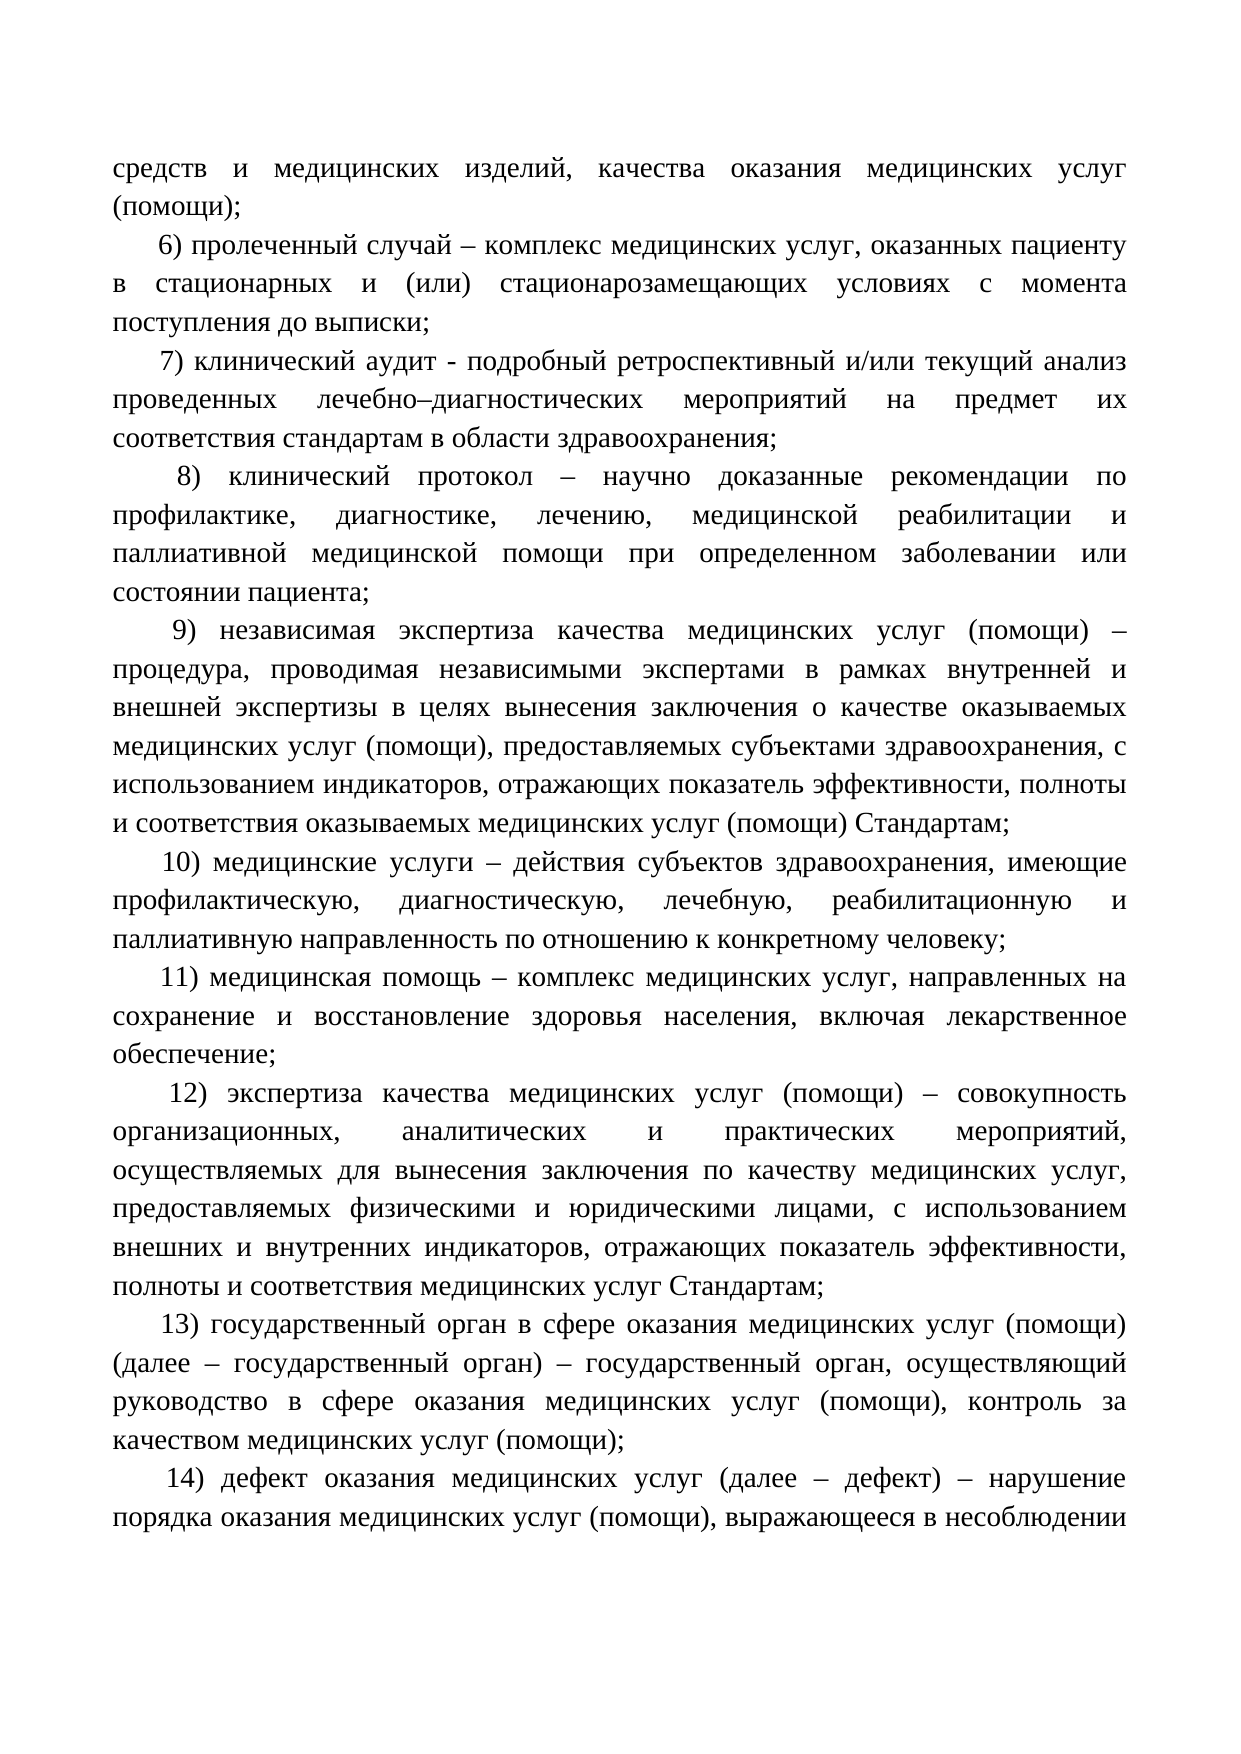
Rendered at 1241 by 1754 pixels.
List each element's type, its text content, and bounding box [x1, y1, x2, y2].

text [112, 1460, 1128, 1532]
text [112, 150, 1128, 222]
text 13) государственный орган в сфере оказания медицинских услуг (помощи) (далее – государственный орган) – государственный орган, осуществляющий руководство в сфере оказания медицинских услуг (помощи), контроль за качеством медицинских услуг (помощи); [112, 1306, 1128, 1455]
text 11) медицинская помощь – комплекс медицинских услуг, направленных на сохранение и восстановление здоровья населения, включая лекарственное обеспечение; [112, 959, 1128, 1070]
text 7) клинический аудит - подробный ретроспективный и/или текущий анализ проведенных лечебно–диагностических мероприятий на предмет их соответствия стандартам в области здравоохранения; [112, 343, 1128, 453]
text 12) экспертиза качества медицинских услуг (помощи) – совокупность организационных, аналитических и практических мероприятий, осуществляемых для вынесения заключения по качеству медицинских услуг, предоставляемых физическими и юридическими лицами, с использованием внешних и внутренних индикаторов, отражающих показатель эффективности, полноты и соответствия медицинских услуг Стандартам; [112, 1075, 1128, 1301]
text 9) независимая экспертиза качества медицинских услуг (помощи) – процедура, проводимая независимыми экспертами в рамках внутренней и внешней экспертизы в целях вынесения заключения о качестве оказываемых медицинских услуг (помощи), предоставляемых субъектами здравоохранения, с использованием индикаторов, отражающих показатель эффективности, полноты и соответствия оказываемых медицинских услуг (помощи) Стандартам; [112, 612, 1128, 839]
text 6) пролеченный случай – комплекс медицинских услуг, оказанных пациенту в стационарных и (или) стационарозамещающих условиях с момента поступления до выписки; [112, 227, 1128, 338]
text 10) медицинские услуги – действия субъектов здравоохранения, имеющие профилактическую, диагностическую, лечебную, реабилитационную и паллиативную направленность по отношению к конкретному человеку; [112, 844, 1128, 954]
text 8) клинический протокол – научно доказанные рекомендации по профилактике, диагностике, лечению, медицинской реабилитации и паллиативной медицинской помощи при определенном заболевании или состоянии пациента; [112, 458, 1128, 607]
